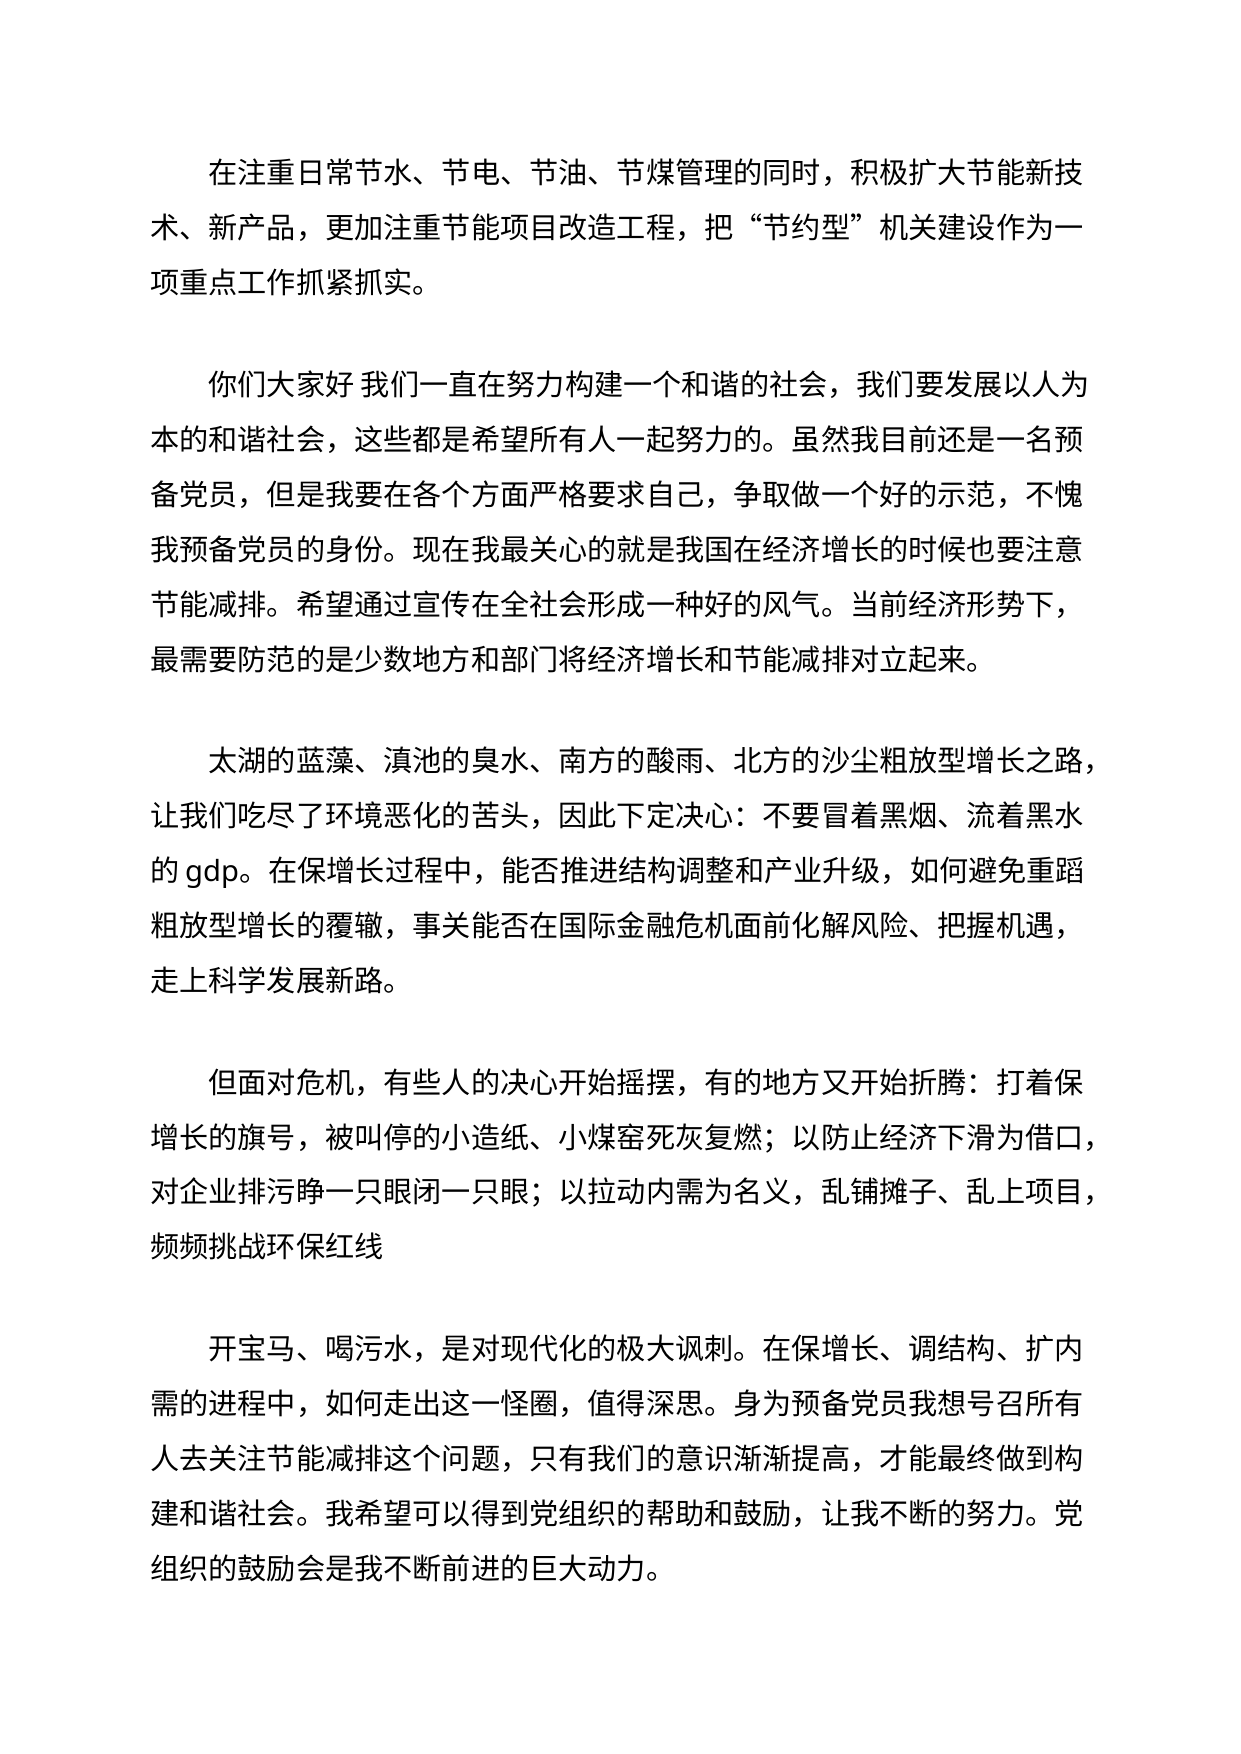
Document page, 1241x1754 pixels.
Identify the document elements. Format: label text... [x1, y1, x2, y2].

text 在注重日常节水、节电、节油、节煤管理的同时，积极扩大节能新技术、新产品，更加注重节能项目改造工程，把“节约型”机关建设作为一项重点工作抓紧抓实。 [150, 150, 1090, 302]
text 太湖的蓝藻、滇池的臭水、南方的酸雨、北方的沙尘粗放型增长之路，让我们吃尽了环境恶化的苦头，因此下定决心：不要冒着黑烟、流着黑水的gdp。在保增长过程中，能否推进结构调整和产业升级，如何避免重蹈粗放型增长的覆辙，事关能否在国际金融危机面前化解风险、把握机遇，走上科学发展新路。 [150, 738, 1090, 1000]
text 你们大家好 我们一直在努力构建一个和谐的社会，我们要发展以人为本的和谐社会，这些都是希望所有人一起努力的。虽然我目前还是一名预备党员，但是我要在各个方面严格要求自己，争取做一个好的示范，不愧我预备党员的身份。现在我最关心的就是我国在经济增长的时候也要注意节能减排。希望通过宣传在全社会形成一种好的风气。当前经济形势下，最需要防范的是少数地方和部门将经济增长和节能减排对立起来。 [150, 362, 1090, 678]
text 但面对危机，有些人的决心开始摇摆，有的地方又开始折腾：打着保增长的旗号，被叫停的小造纸、小煤窑死灰复燃；以防止经济下滑为借口，对企业排污睁一只眼闭一只眼；以拉动内需为名义，乱铺摊子、乱上项目，频频挑战环保红线 [150, 1059, 1090, 1266]
text 开宝马、喝污水，是对现代化的极大讽刺。在保增长、调结构、扩内需的进程中，如何走出这一怪圈，值得深思。身为预备党员我想号召所有人去关注节能减排这个问题，只有我们的意识渐渐提高，才能最终做到构建和谐社会。我希望可以得到党组织的帮助和鼓励，让我不断的努力。党组织的鼓励会是我不断前进的巨大动力。 [150, 1326, 1090, 1588]
